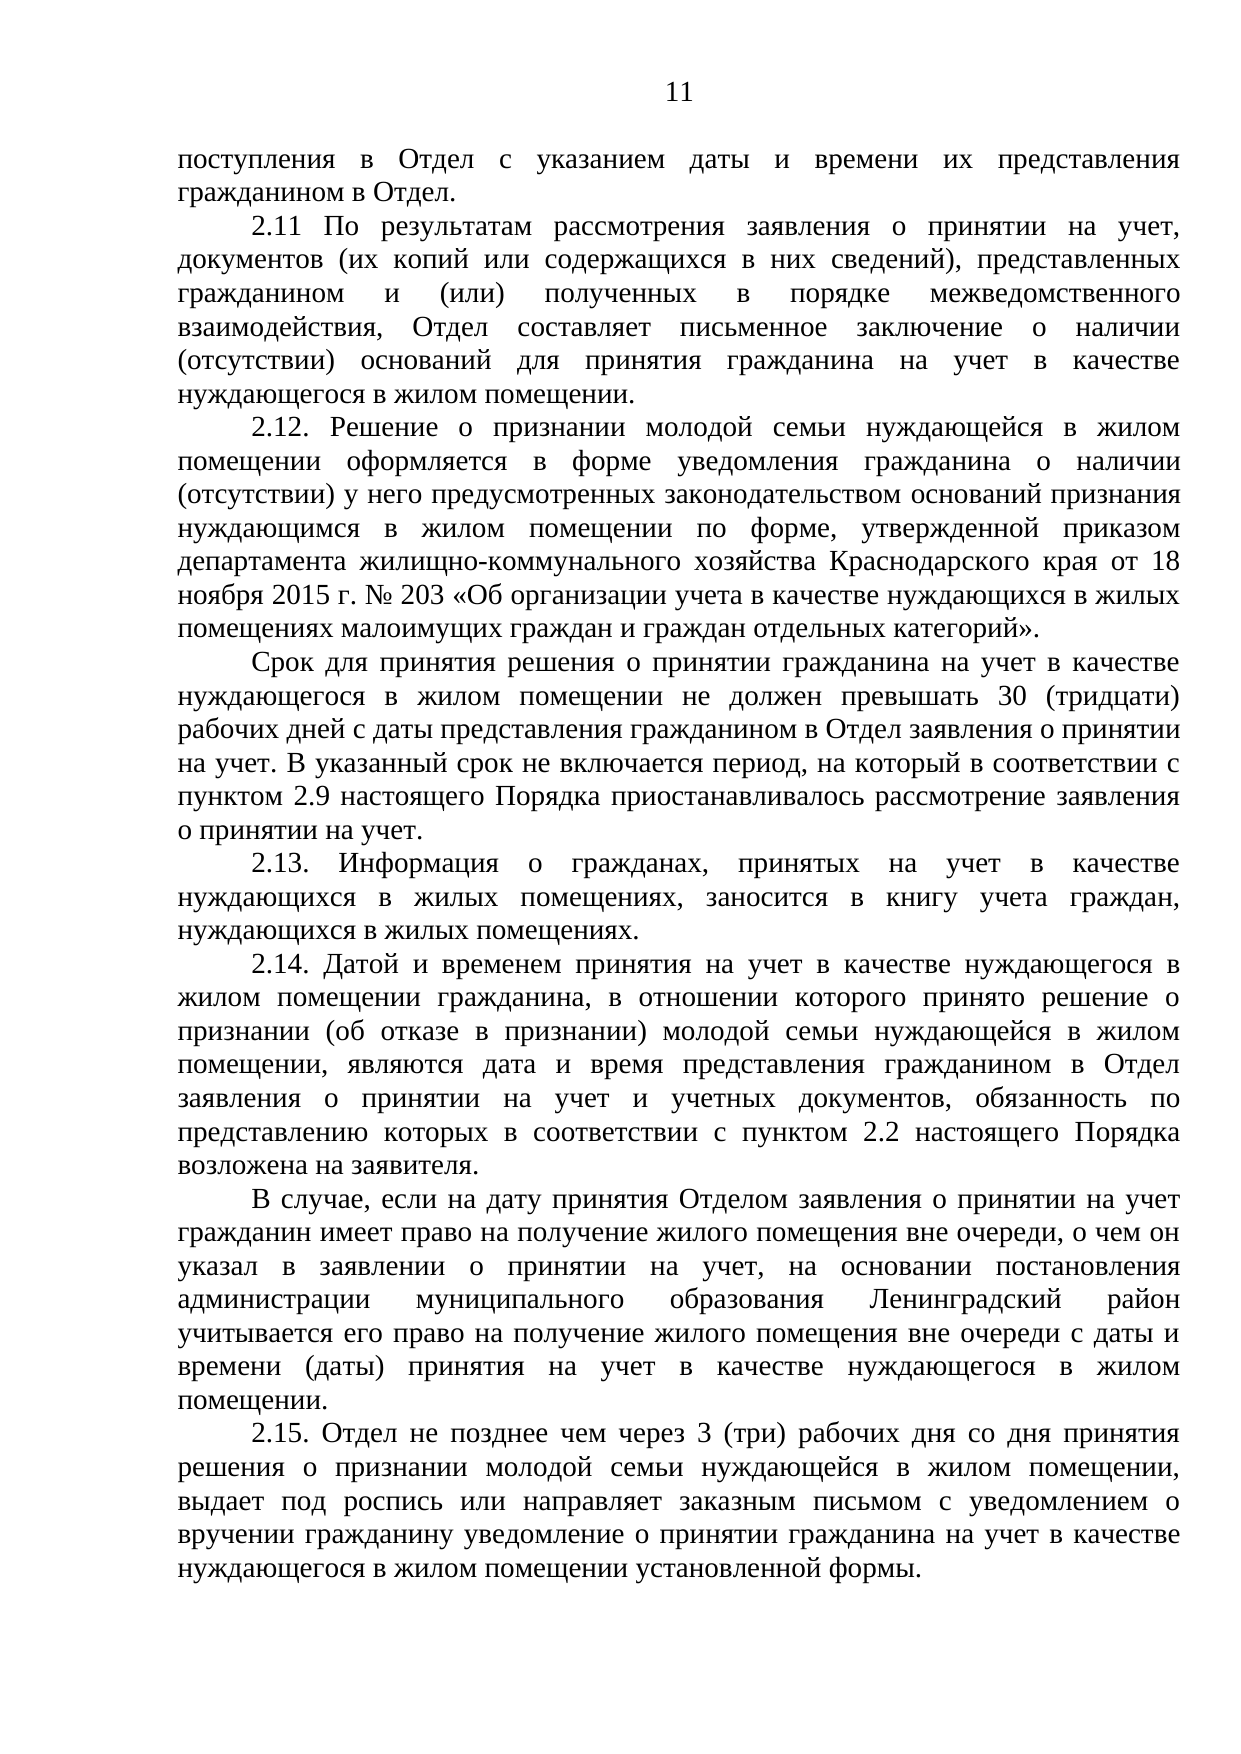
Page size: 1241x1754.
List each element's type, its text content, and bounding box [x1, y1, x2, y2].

text 2.13. Информация о гражданах, принятых на учет в качестве нуждающихся в жилых помещениях, заносится в книгу учета граждан, нуждающихся в жилых помещениях. [177, 845, 1181, 946]
text 2.12. Решение о признании молодой семьи нуждающейся в жилом помещении оформляется в форме уведомления гражданина о наличии (отсутствии) у него предусмотренных законодательством оснований признания нуждающимся в жилом помещении по форме, утвержденной приказом департамента жилищно-коммунального хозяйства Краснодарского края от 18 ноября 2015 г. № 203 «Об организации учета в качестве нуждающихся в жилых помещениях малоимущих граждан и граждан отдельных категорий». [177, 409, 1181, 644]
text В случае, если на дату принятия Отделом заявления о принятии на учет гражданин имеет право на получение жилого помещения вне очереди, о чем он указал в заявлении о принятии на учет, на основании постановления администрации муниципального образования Ленинградский район учитывается его право на получение жилого помещения вне очереди с даты и времени (даты) принятия на учет в качестве нуждающегося в жилом помещении. [177, 1181, 1181, 1416]
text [177, 141, 1181, 208]
text 2.11 По результатам рассмотрения заявления о принятии на учет, документов (их копий или содержащихся в них сведений), представленных гражданином и (или) полученных в порядке межведомственного взаимодействия, Отдел составляет письменное заключение о наличии (отсутствии) оснований для принятия гражданина на учет в качестве нуждающегося в жилом помещении. [177, 208, 1181, 409]
text 2.14. Датой и временем принятия на учет в качестве нуждающегося в жилом помещении гражданина, в отношении которого принято решение о признании (об отказе в признании) молодой семьи нуждающейся в жилом помещении, являются дата и время представления гражданином в Отдел заявления о принятии на учет и учетных документов, обязанность по представлению которых в соответствии с пунктом 2.2 настоящего Порядка возложена на заявителя. [177, 946, 1181, 1181]
text 2.15. Отдел не позднее чем через 3 (три) рабочих дня со дня принятия решения о признании молодой семьи нуждающейся в жилом помещении, выдает под роспись или направляет заказным письмом с уведомлением о вручении гражданину уведомление о принятии гражданина на учет в качестве нуждающегося в жилом помещении установленной формы. [177, 1416, 1181, 1583]
text Срок для принятия решения о принятии гражданина на учет в качестве нуждающегося в жилом помещении не должен превышать 30 (тридцати) рабочих дней с даты представления гражданином в Отдел заявления о принятии на учет. В указанный срок не включается период, на который в соответствии с пунктом 2.9 настоящего Порядка приостанавливалось рассмотрение заявления о принятии на учет. [177, 644, 1181, 845]
